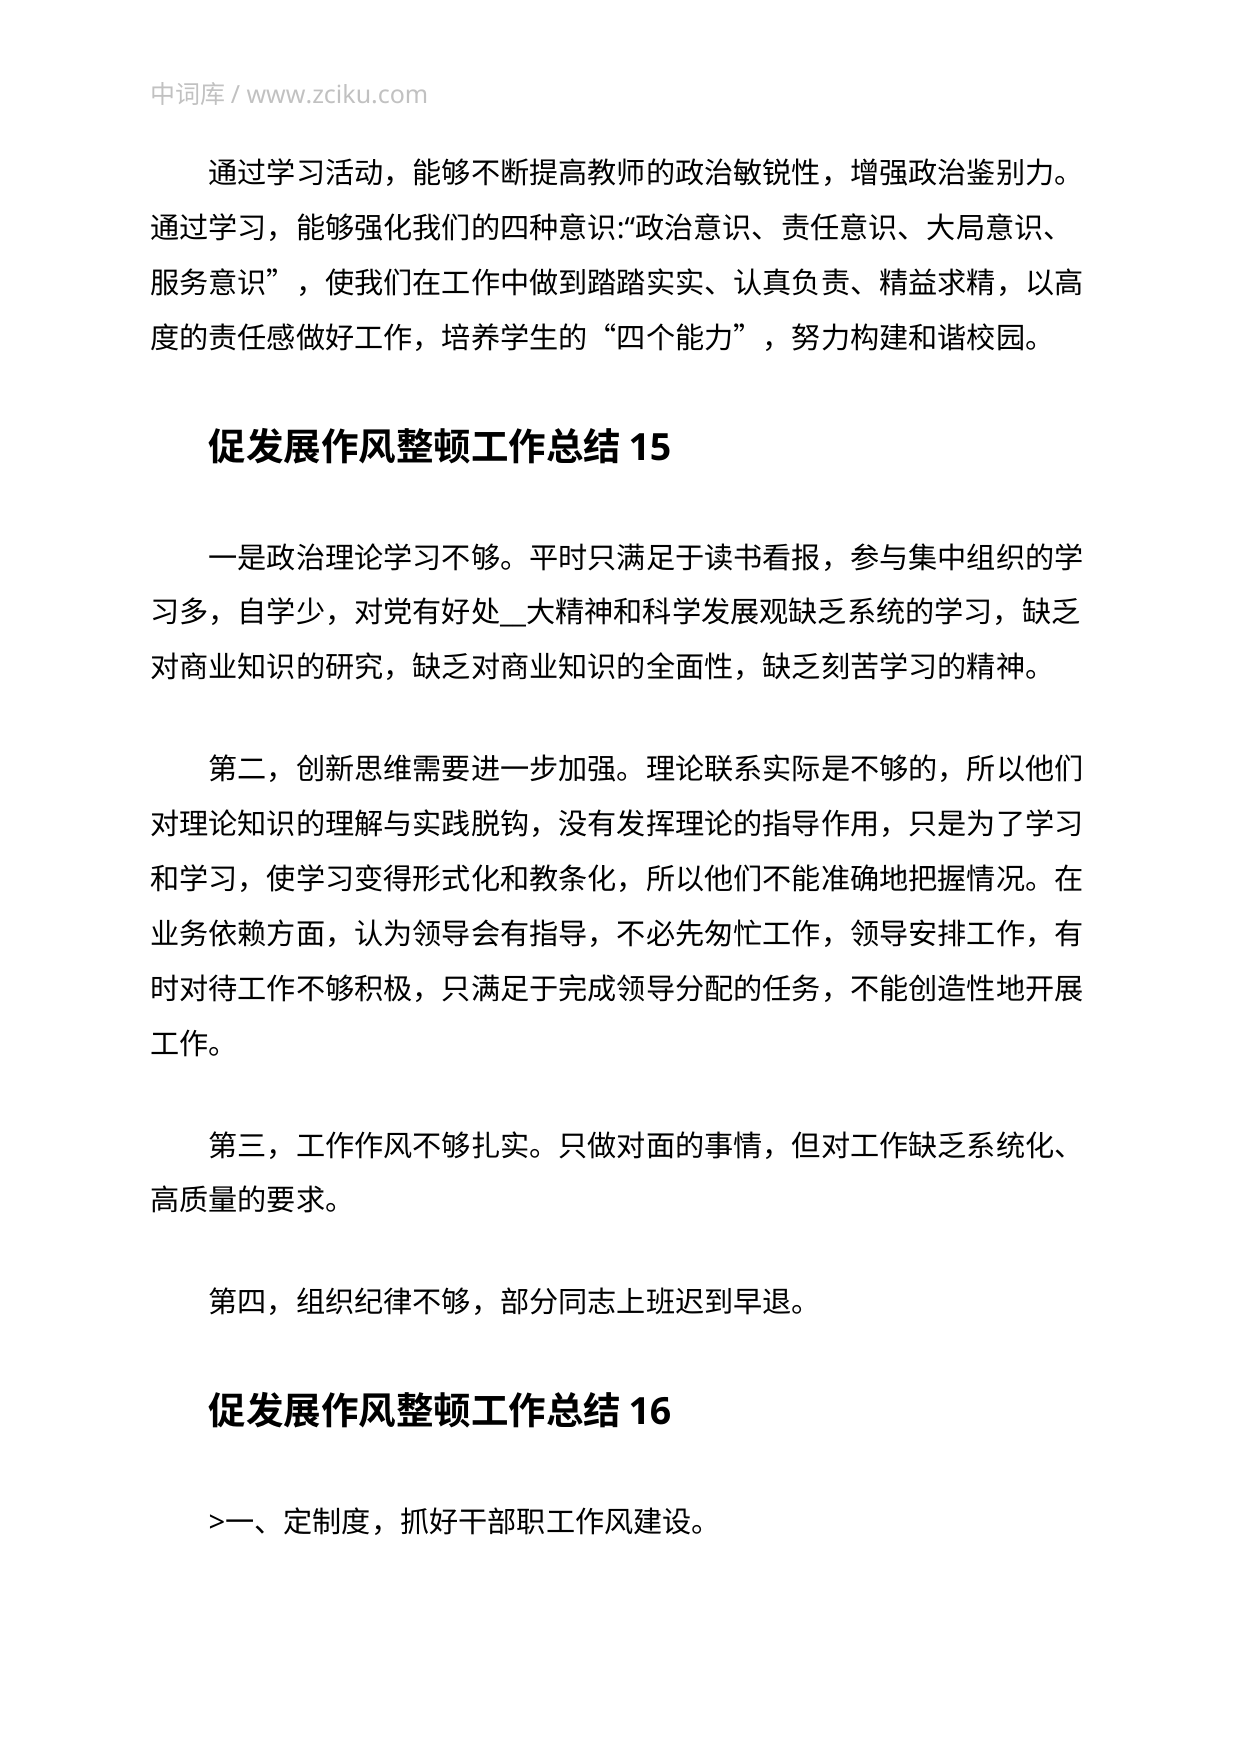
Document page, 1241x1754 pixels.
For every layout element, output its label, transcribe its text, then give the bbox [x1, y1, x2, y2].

text 第二，创新思维需要进一步加强。理论联系实际是不够的，所以他们对理论知识的理解与实践脱钩，没有发挥理论的指导作用，只是为了学习和学习，使学习变得形式化和教条化，所以他们不能准确地把握情况。在业务依赖方面，认为领导会有指导，不必先匆忙工作，领导安排工作，有时对待工作不够积极，只满足于完成领导分配的任务，不能创造性地开展工作。 [150, 746, 1090, 1063]
text 第三，工作作风不够扎实。只做对面的事情，但对工作缺乏系统化、高质量的要求。 [150, 1122, 1090, 1219]
text 一是政治理论学习不够。平时只满足于读书看报，参与集中组织的学习多，自学少，对党有好处__大精神和科学发展观缺乏系统的学习，缺乏对商业知识的研究，缺乏对商业知识的全面性，缺乏刻苦学习的精神。 [150, 534, 1090, 686]
text 促发展作风整顿工作总结16 [150, 1381, 1090, 1435]
text 通过学习活动，能够不断提高教师的政治敏锐性，增强政治鉴别力。通过学习，能够强化我们的四种意识:“政治意识、责任意识、大局意识、服务意识”，使我们在工作中做到踏踏实实、认真负责、精益求精，以高度的责任感做好工作，培养学生的“四个能力”，努力构建和谐校园。 [150, 150, 1090, 357]
text 第四，组织纪律不够，部分同志上班迟到早退。 [150, 1279, 1090, 1321]
text 促发展作风整顿工作总结15 [150, 417, 1090, 471]
text >一、定制度，抓好干部职工作风建设。 [150, 1498, 1090, 1541]
